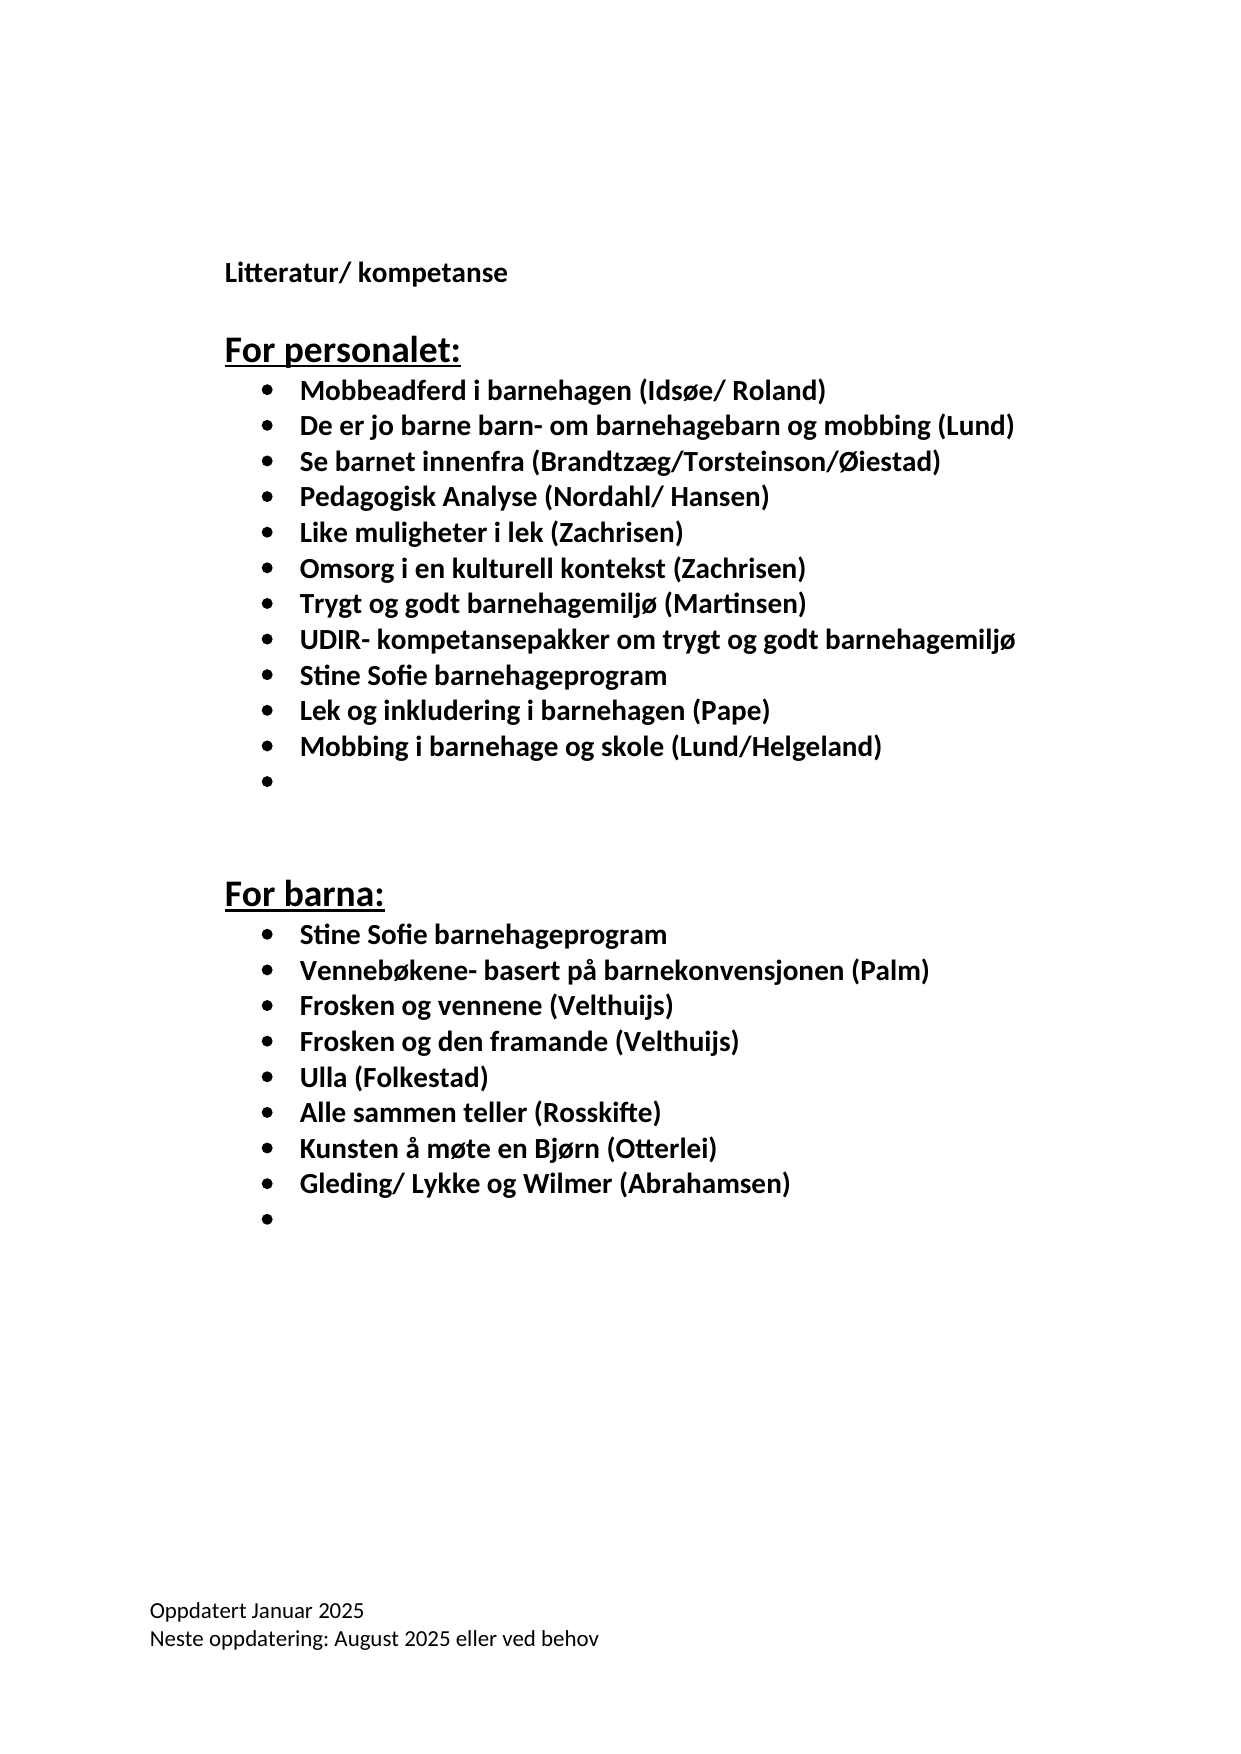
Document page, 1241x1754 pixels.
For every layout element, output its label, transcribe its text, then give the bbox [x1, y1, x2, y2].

list Ulla (Folkestad) [262, 1059, 1093, 1094]
list Stine Sofie barnehageprogram [262, 916, 1093, 952]
text For personalet: [224, 326, 1093, 372]
list Vennebøkene- basert på barnekonvensjonen (Palm) [262, 952, 1093, 987]
list Gleding/ Lykke og Wilmer (Abrahamsen) [262, 1166, 1093, 1201]
list Stine Sofie barnehageprogram [262, 657, 1093, 692]
list Frosken og vennene (Velthuijs) [262, 987, 1093, 1023]
list Mobbeadferd i barnehagen (Idsøe/ Roland) [262, 372, 1093, 407]
list Kunsten å møte en Bjørn (Otterlei) [262, 1130, 1093, 1166]
list Lek og inkludering i barnehagen (Pape) [262, 692, 1093, 728]
list Trygt og godt barnehagemiljø (Martinsen) [262, 585, 1093, 621]
text For barna: [224, 870, 1093, 916]
list Se barnet innenfra (Brandtzæg/Torsteinson/Øiestad) [262, 443, 1093, 478]
list Like muligheter i lek (Zachrisen) [262, 514, 1093, 550]
list Mobbing i barnehage og skole (Lund/Helgeland) [262, 728, 1093, 763]
list Pedagogisk Analyse (Nordahl/ Hansen) [262, 478, 1093, 514]
list Alle sammen teller (Rosskifte) [262, 1094, 1093, 1130]
list UDIR- kompetansepakker om trygt og godt barnehagemiljø [262, 621, 1093, 657]
list De er jo barne barn- om barnehagebarn og mobbing (Lund) [262, 407, 1093, 443]
list Omsorg i en kulturell kontekst (Zachrisen) [262, 550, 1093, 585]
text Litteratur/ kompetanse [224, 254, 1093, 290]
list Frosken og den framande (Velthuijs) [262, 1023, 1093, 1059]
